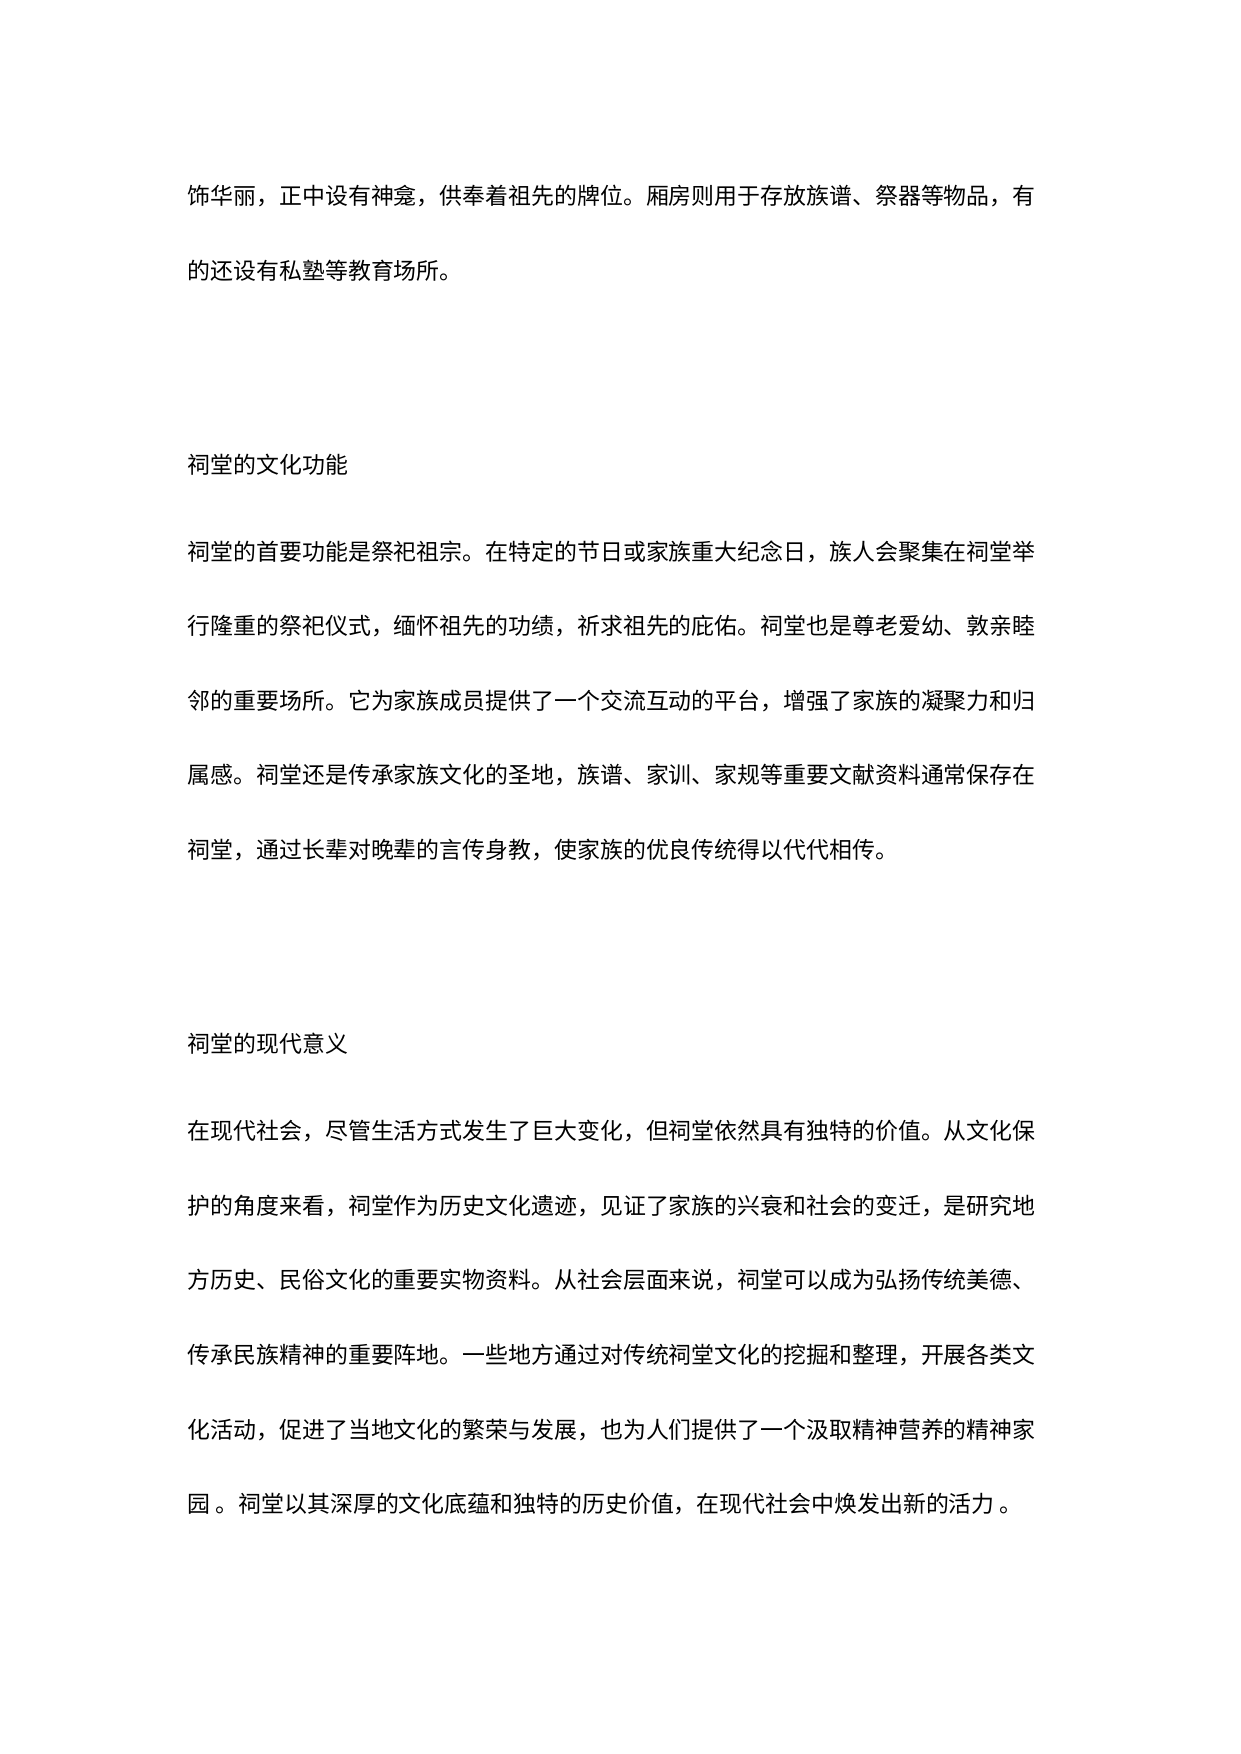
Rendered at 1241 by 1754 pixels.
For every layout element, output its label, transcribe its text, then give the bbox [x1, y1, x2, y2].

text 祠堂的文化功能 [187, 431, 1053, 496]
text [187, 162, 1053, 302]
text 祠堂的现代意义 [187, 1011, 1053, 1076]
text 祠堂的首要功能是祭祀祖宗。在特定的节日或家族重大纪念日，族人会聚集在祠堂举行隆重的祭祀仪式，缅怀祖先的功绩，祈求祖先的庇佑。祠堂也是尊老爱幼、敦亲睦邻的重要场所。它为家族成员提供了一个交流互动的平台，增强了家族的凝聚力和归属感。祠堂还是传承家族文化的圣地，族谱、家训、家规等重要文献资料通常保存在祠堂，通过长辈对晚辈的言传身教，使家族的优良传统得以代代相传。 [187, 517, 1053, 881]
text 在现代社会，尽管生活方式发生了巨大变化，但祠堂依然具有独特的价值。从文化保护的角度来看，祠堂作为历史文化遗迹，见证了家族的兴衰和社会的变迁，是研究地方历史、民俗文化的重要实物资料。从社会层面来说，祠堂可以成为弘扬传统美德、传承民族精神的重要阵地。一些地方通过对传统祠堂文化的挖掘和整理，开展各类文化活动，促进了当地文化的繁荣与发展，也为人们提供了一个汲取精神营养的精神家园 。祠堂以其深厚的文化底蕴和独特的历史价值，在现代社会中焕发出新的活力 。 [187, 1097, 1053, 1536]
